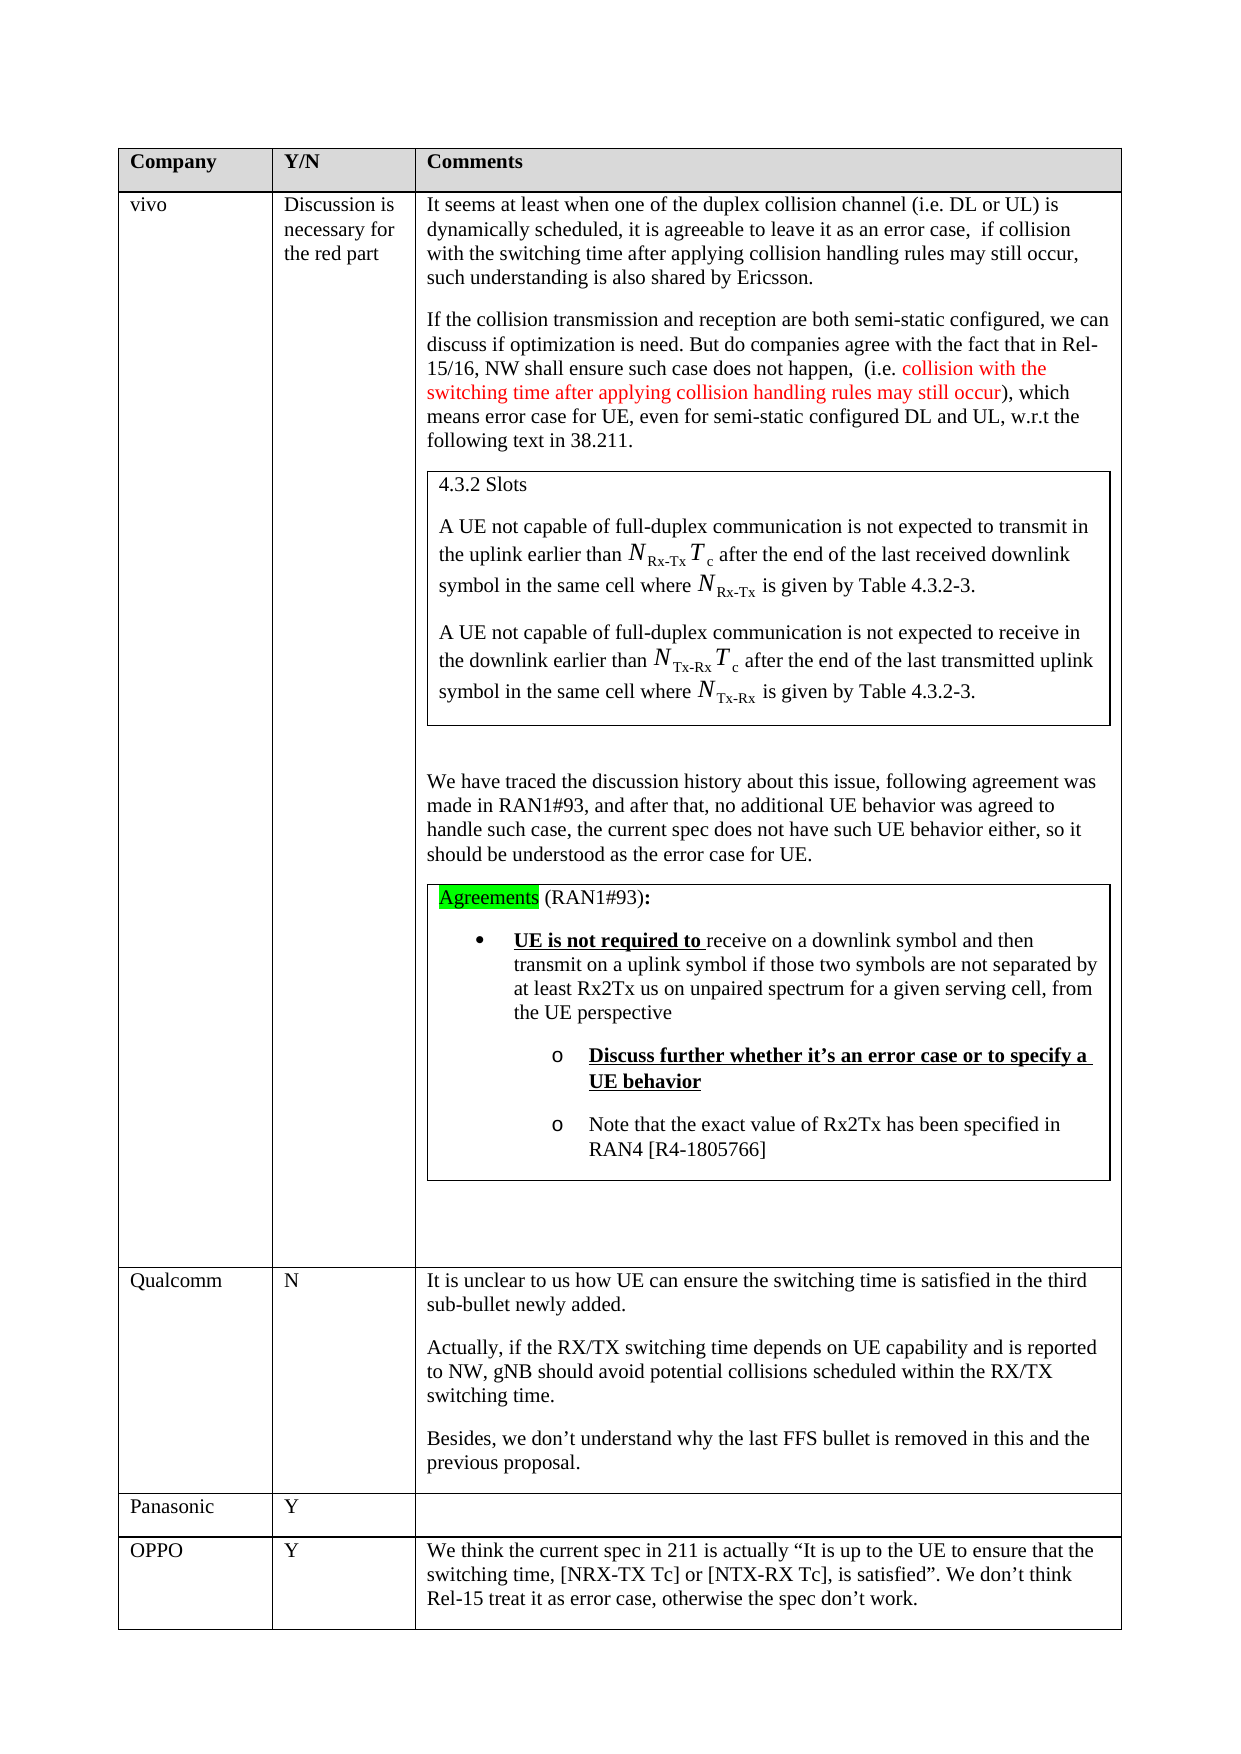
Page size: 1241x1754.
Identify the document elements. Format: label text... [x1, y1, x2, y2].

table_cell Y [273, 1494, 415, 1536]
table_cell N [273, 1268, 415, 1493]
table_cell It seems at least when one of the duplex collision channel (i.e. DL or UL) is dynamically scheduled, it is agreeable to leave it as an error case, if collision with the switching time after applying collision handling rules may still occur, such understanding is also shared by Ericsson. If the collision transmission and reception are both semi-static configured, we can discuss if optimization is need. But do companies agree with the fact that in Rel-15/16, NW shall ensure such case does not happen, (i.e. collision with the switching time after applying collision handling rules may still occur), which means error case for UE, even for semi-static configured DL and UL, w.r.t the following text in 38.211. We have traced the discussion history about this issue, following agreement was made in RAN1#93, and after that, no additional UE behavior was agreed to handle such case, the current spec does not have such UE behavior either, so it should be understood as the error case for UE. [416, 193, 1121, 1267]
table_cell We think the current spec in 211 is actually “It is up to the UE to ensure that the switching time, [NRX-TX Tc] or [NTX-RX Tc], is satisfied”. We don’t think Rel-15 treat it as error case, otherwise the spec don’t work. [416, 1538, 1121, 1628]
table_cell Qualcomm [119, 1268, 272, 1493]
table_cell Discussion is necessary for the red part [273, 193, 415, 1267]
table_cell OPPO [119, 1538, 272, 1628]
table_cell [416, 1494, 1121, 1536]
table_cell It is unclear to us how UE can ensure the switching time is satisfied in the third sub-bullet newly added. Actually, if the RX/TX switching time depends on UE capability and is reported to NW, gNB should avoid potential collisions scheduled within the RX/TX switching time. Besides, we don’t understand why the last FFS bullet is removed in this and the previous proposal. [416, 1268, 1121, 1493]
table_cell Panasonic [119, 1494, 272, 1536]
table_cell vivo [119, 193, 272, 1267]
table_cell Company [119, 149, 272, 191]
table_cell Y [273, 1538, 415, 1628]
table_cell Comments [416, 149, 1121, 191]
table_cell Y/N [273, 149, 415, 191]
